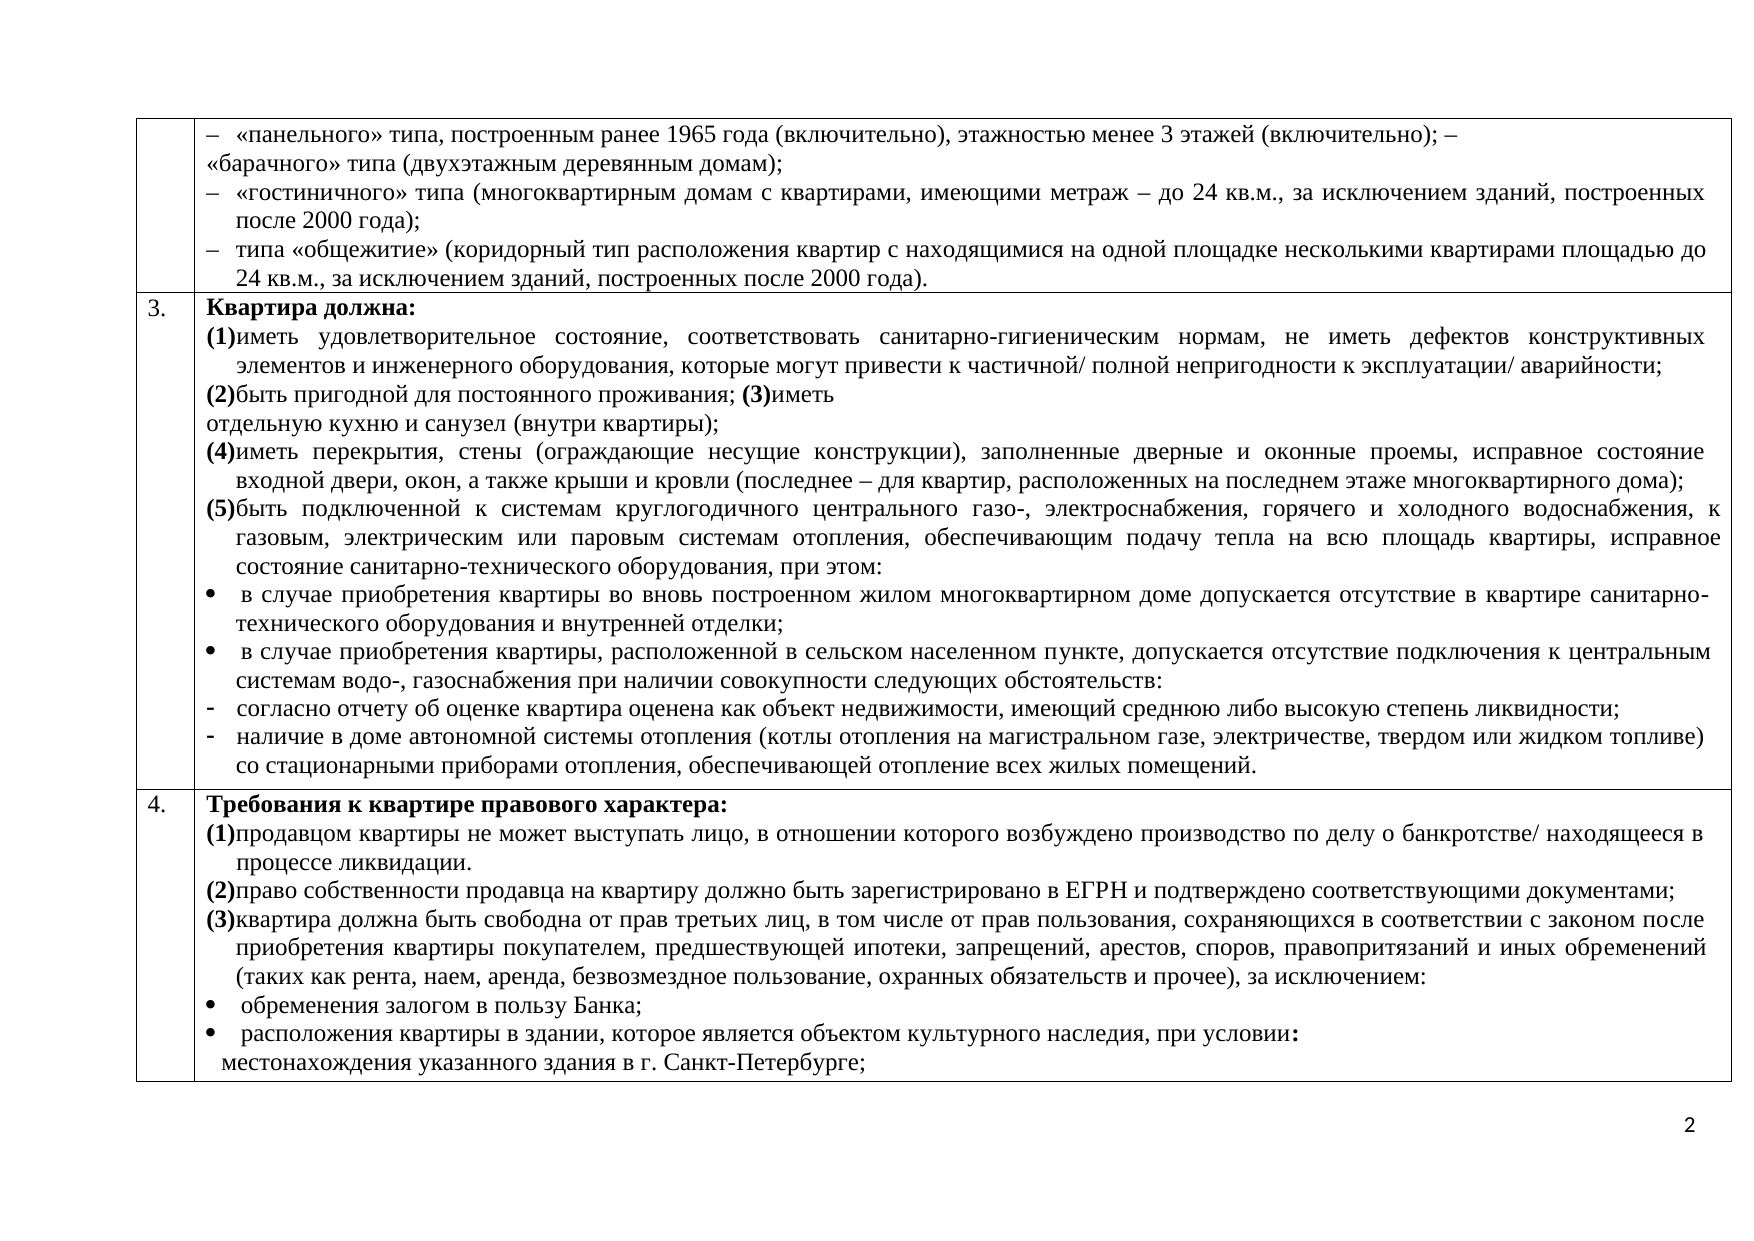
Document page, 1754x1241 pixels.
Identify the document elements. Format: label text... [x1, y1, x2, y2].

table_header – «панельного» типа, построенным ранее 1965 года (включительно), этажностью менее 3 этажей (включительно); – «барачного» типа (двухэтажным деревянным домам); – «гостиничного» типа (многоквартирным домам с квартирами, имеющими метраж – до 24 кв.м., за исключением зданий, построенных после 2000 года); – типа «общежитие» (коридорный тип расположения квартир с находящимися на одной площадке несколькими квартирами площадью до 24 кв.м., за исключением зданий, построенных после 2000 года). [195, 119, 1731, 292]
text 2 [1684, 1110, 1715, 1138]
table_cell 3. [137, 293, 194, 788]
table_cell Квартира должна: (1)иметь удовлетворительное состояние, соответствовать санитарно-гигиеническим нормам, не иметь дефектов конструктивных элементов и инженерного оборудования, которые могут привести к частичной/ полной непригодности к эксплуатации/ аварийности; (2)быть пригодной для постоянного проживания; (3)иметь отдельную кухню и санузел (внутри квартиры); (4)иметь перекрытия, стены (ограждающие несущие конструкции), заполненные дверные и оконные проемы, исправное состояние входной двери, окон, а также крыши и кровли (последнее – для квартир, расположенных на последнем этаже многоквартирного дома); (5)быть подключенной к системам круглогодичного центрального газо-, электроснабжения, горячего и холодного водоснабжения, к газовым, электрическим или паровым системам отопления, обеспечивающим подачу тепла на всю площадь квартиры, исправное состояние санитарно-технического оборудования, при этом:  в случае приобретения квартиры во вновь построенном жилом многоквартирном доме допускается отсутствие в квартире санитарно-технического оборудования и внутренней отделки;  в случае приобретения квартиры, расположенной в сельском населенном пункте, допускается отсутствие подключения к центральным системам водо-, газоснабжения при наличии совокупности следующих обстоятельств:  согласно отчету об оценке квартира оценена как объект недвижимости, имеющий среднюю либо высокую степень ликвидности;  наличие в доме автономной системы отопления (котлы отопления на магистральном газе, электричестве, твердом или жидком топливе) со стационарными приборами отопления, обеспечивающей отопление всех жилых помещений. [195, 293, 1731, 788]
table_cell Требования к квартире правового характера: (1)продавцом квартиры не может выступать лицо, в отношении которого возбуждено производство по делу о банкротстве/ находящееся в процессе ликвидации. (2)право собственности продавца на квартиру должно быть зарегистрировано в ЕГРН и подтверждено соответствующими документами; (3)квартира должна быть свободна от прав третьих лиц, в том числе от прав пользования, сохраняющихся в соответствии с законом после приобретения квартиры покупателем, предшествующей ипотеки, запрещений, арестов, споров, правопритязаний и иных обременений (таких как рента, наем, аренда, безвозмездное пользование, охранных обязательств и прочее), за исключением:  обременения залогом в пользу Банка;  расположения квартиры в здании, которое является объектом культурного наследия, при условии: ­ местонахождения указанного здания в г. Санкт-Петербурге; [195, 790, 1731, 1081]
table_header [137, 119, 194, 292]
table_cell 4. [137, 790, 194, 1081]
